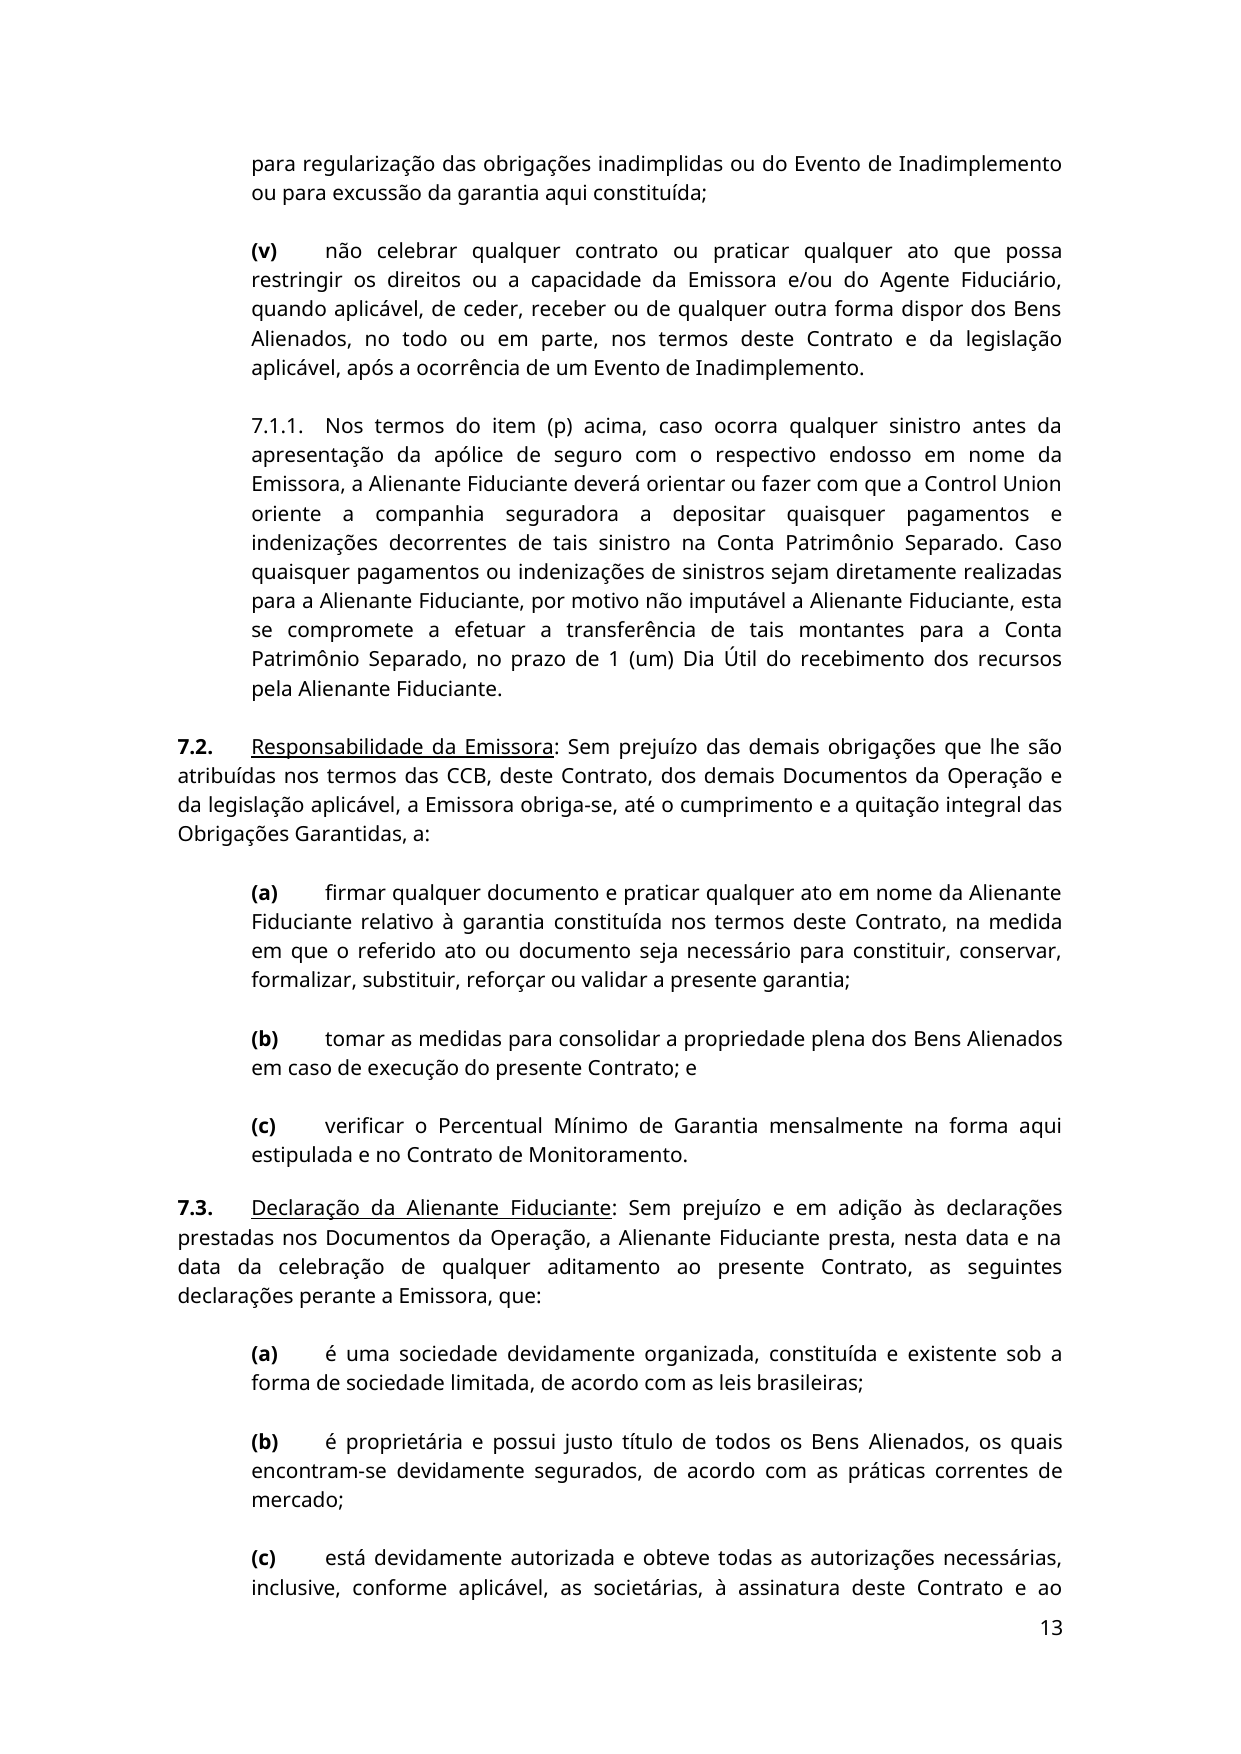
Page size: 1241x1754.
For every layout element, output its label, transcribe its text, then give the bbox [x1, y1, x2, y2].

subtitle não celebrar qualquer contrato ou praticar qualquer ato que possa restringir os direitos ou a capacidade da Emissora e/ou do Agente Fiduciário, quando aplicável, de ceder, receber ou de qualquer outra forma dispor dos Bens Alienados, no todo ou em parte, nos termos deste Contrato e da legislação aplicável, após a ocorrência de um Evento de Inadimplemento. [251, 235, 1063, 381]
subtitle Nos termos do item (p) acima, caso ocorra qualquer sinistro antes da apresentação da apólice de seguro com o respectivo endosso em nome da Emissora, a Alienante Fiduciante deverá orientar ou fazer com que a Control Union oriente a companhia seguradora a depositar quaisquer pagamentos e indenizações decorrentes de tais sinistro na Conta Patrimônio Separado. Caso quaisquer pagamentos ou indenizações de sinistros sejam diretamente realizadas para a Alienante Fiduciante, por motivo não imputável a Alienante Fiduciante, esta se compromete a efetuar a transferência de tais montantes para a Conta Patrimônio Separado, no prazo de 1 (um) Dia Útil do recebimento dos recursos pela Alienante Fiduciante. [251, 410, 1063, 702]
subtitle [251, 148, 1063, 206]
subtitle é proprietária e possui justo título de todos os Bens Alienados, os quais encontram-se devidamente segurados, de acordo com as práticas correntes de mercado; [251, 1426, 1063, 1513]
subtitle verificar o Percentual Mínimo de Garantia mensalmente na forma aqui estipulada e no Contrato de Monitoramento. [251, 1110, 1063, 1168]
subtitle tomar as medidas para consolidar a propriedade plena dos Bens Alienados em caso de execução do presente Contrato; e [251, 1023, 1063, 1081]
subtitle é uma sociedade devidamente organizada, constituída e existente sob a forma de sociedade limitada, de acordo com as leis brasileiras; [251, 1338, 1063, 1397]
subtitle Responsabilidade da Emissora: Sem prejuízo das demais obrigações que lhe são atribuídas nos termos das CCB, deste Contrato, dos demais Documentos da Operação e da legislação aplicável, a Emissora obriga-se, até o cumprimento e a quitação integral das Obrigações Garantidas, a: [177, 731, 1063, 848]
subtitle Declaração da Alienante Fiduciante: Sem prejuízo e em adição às declarações prestadas nos Documentos da Operação, a Alienante Fiduciante presta, nesta data e na data da celebração de qualquer aditamento ao presente Contrato, as seguintes declarações perante a Emissora, que: [177, 1192, 1063, 1309]
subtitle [251, 1542, 1063, 1601]
subtitle firmar qualquer documento e praticar qualquer ato em nome da Alienante Fiduciante relativo à garantia constituída nos termos deste Contrato, na medida em que o referido ato ou documento seja necessário para constituir, conservar, formalizar, substituir, reforçar ou validar a presente garantia; [251, 877, 1063, 993]
